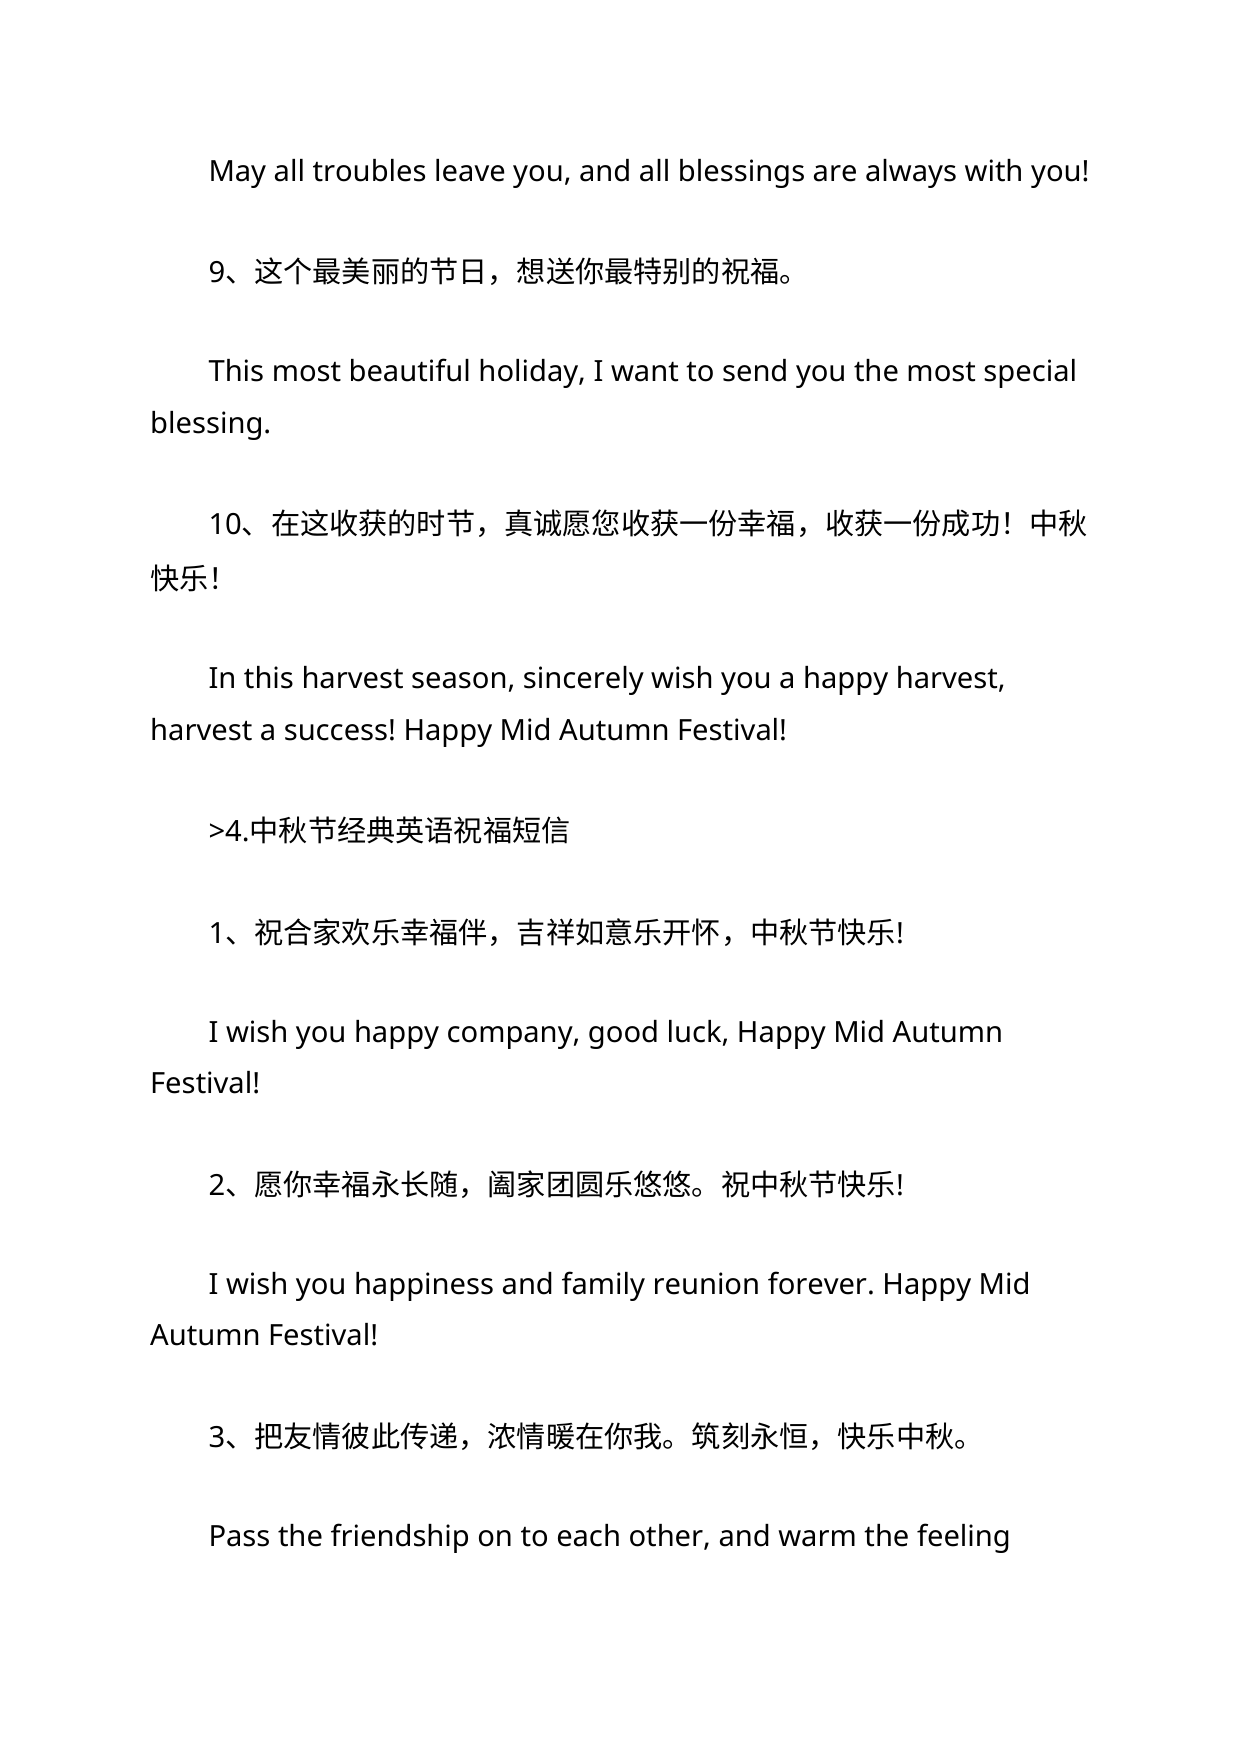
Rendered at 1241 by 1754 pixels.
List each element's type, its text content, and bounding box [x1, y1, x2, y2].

text In this harvest season, sincerely wish you a happy harvest, harvest a success! Happy Mid Autumn Festival! [150, 657, 1090, 748]
text I wish you happiness and family reunion forever. Happy Mid Autumn Festival! [150, 1263, 1090, 1354]
text 10、在这收获的时节，真诚愿您收获一份幸福，收获一份成功！中秋快乐！ [150, 500, 1090, 598]
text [150, 1515, 1090, 1555]
text May all troubles leave you, and all blessings are always with you! [150, 150, 1090, 190]
text 3、把友情彼此传递，浓情暖在你我。筑刻永恒，快乐中秋。 [150, 1413, 1090, 1456]
text >4.中秋节经典英语祝福短信 [150, 807, 1090, 849]
text 2、愿你幸福永长随，阖家团圆乐悠悠。祝中秋节快乐! [150, 1161, 1090, 1203]
text This most beautiful holiday, I want to send you the most special blessing. [150, 350, 1090, 442]
text I wish you happy company, good luck, Happy Mid Autumn Festival! [150, 1011, 1090, 1102]
text 9、这个最美丽的节日，想送你最特别的祝福。 [150, 248, 1090, 291]
text 1、祝合家欢乐幸福伴，吉祥如意乐开怀，中秋节快乐! [150, 909, 1090, 952]
